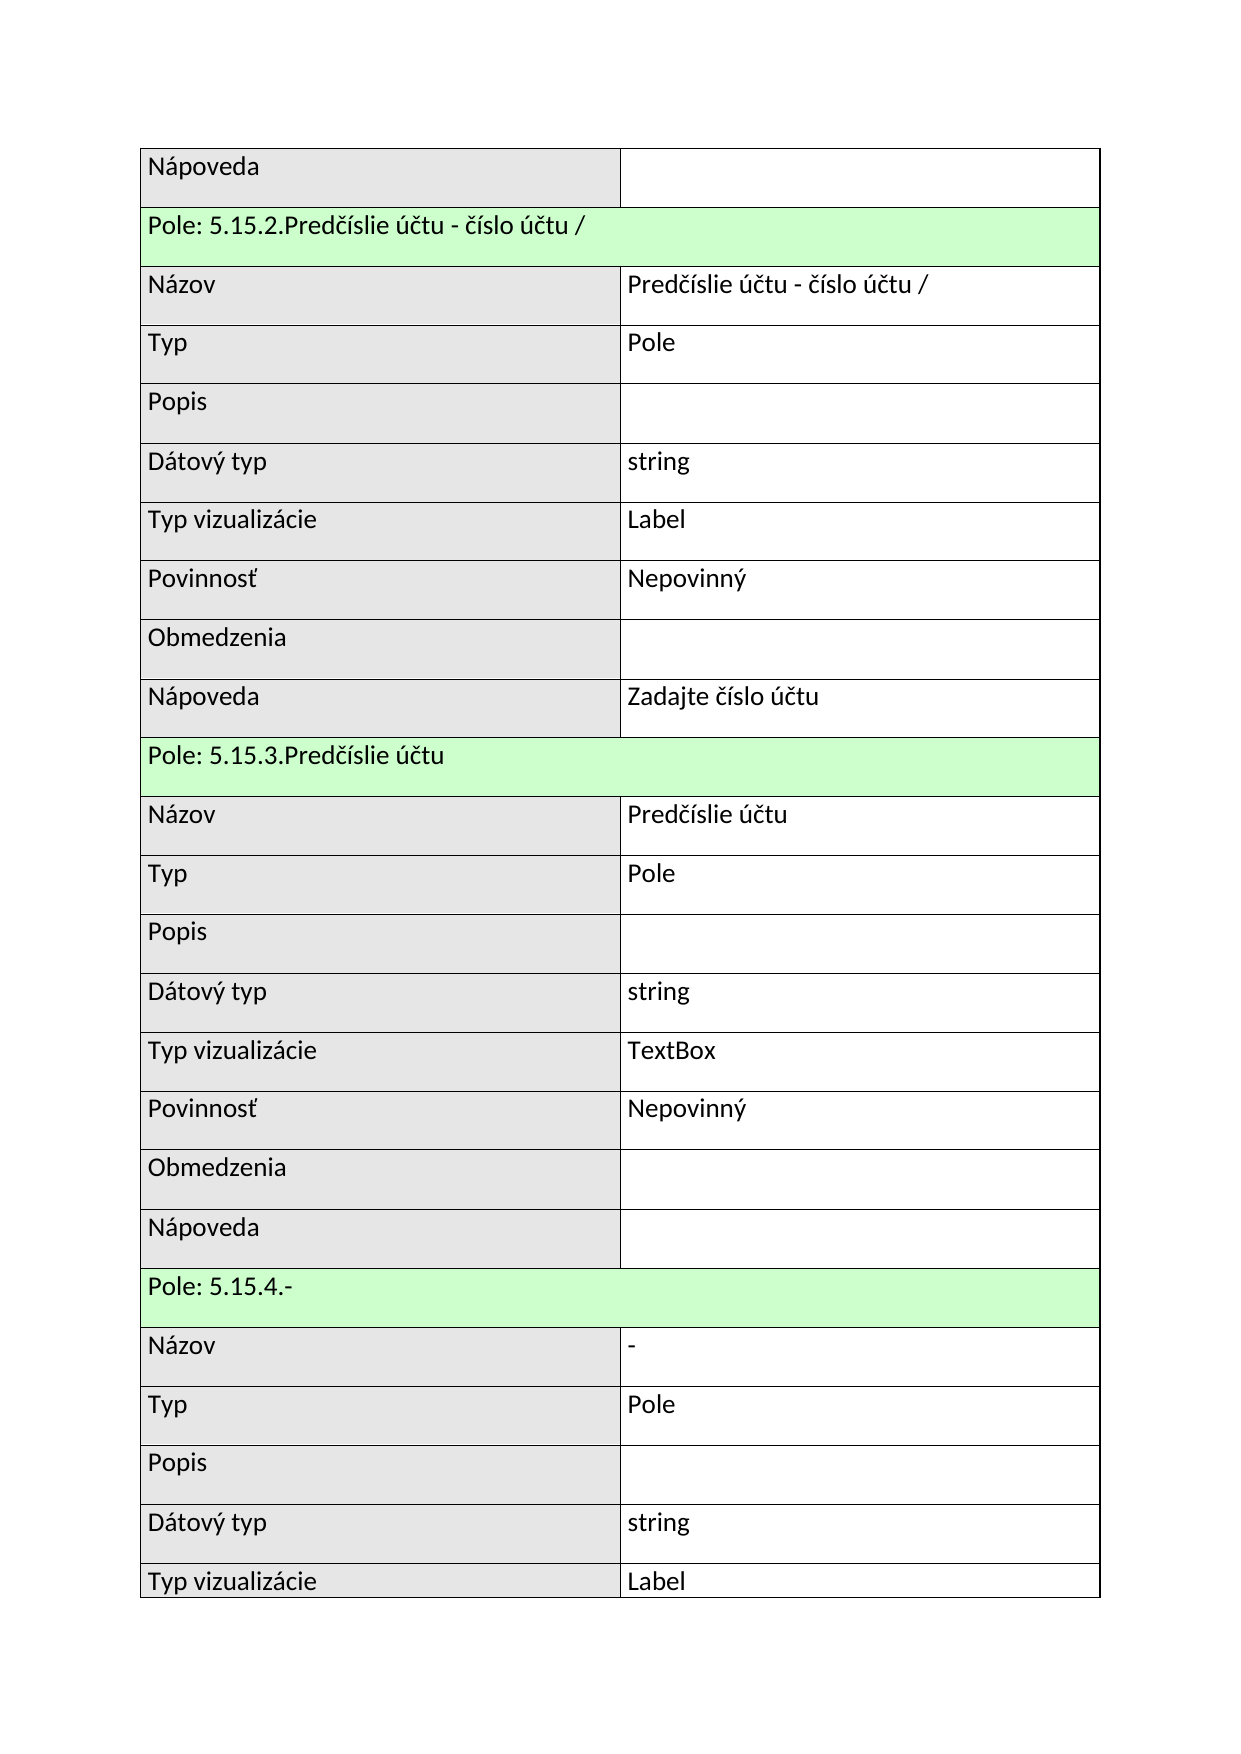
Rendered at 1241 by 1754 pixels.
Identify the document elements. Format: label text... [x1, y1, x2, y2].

table_cell Pole [621, 1387, 1099, 1444]
table_cell Typ [141, 1387, 620, 1444]
table_cell Pole: 5.15.4.- [141, 1269, 1099, 1327]
table_cell Obmedzenia [141, 620, 620, 678]
table_cell Dátový typ [141, 974, 620, 1032]
table_cell Názov [141, 797, 620, 855]
table_cell Typ [141, 856, 620, 913]
table_cell [621, 149, 1099, 207]
table_cell Typ [141, 326, 620, 383]
table_cell Pole: 5.15.2.Predčíslie účtu - číslo účtu / [141, 208, 1099, 266]
table_cell Nápoveda [141, 1210, 620, 1268]
table_cell Label [621, 503, 1099, 560]
table_cell [621, 620, 1099, 678]
table_cell Názov [141, 267, 620, 324]
table_cell string [621, 1505, 1099, 1563]
table_cell Popis [141, 384, 620, 443]
table_cell Zadajte číslo účtu [621, 680, 1099, 737]
table_cell [621, 1210, 1099, 1268]
table_cell Nepovinný [621, 1092, 1099, 1149]
table_cell Label [621, 1564, 1099, 1597]
table_cell string [621, 974, 1099, 1032]
table_cell TextBox [621, 1033, 1099, 1091]
table_cell Typ vizualizácie [141, 1033, 620, 1091]
table_cell Typ vizualizácie [141, 1564, 620, 1597]
table_cell Názov [141, 1328, 620, 1386]
table_cell Pole: 5.15.3.Predčíslie účtu [141, 738, 1099, 796]
table_cell Nepovinný [621, 561, 1099, 619]
table_cell [621, 384, 1099, 443]
table_cell Povinnosť [141, 1092, 620, 1149]
table_cell Popis [141, 915, 620, 973]
table_cell Pole [621, 856, 1099, 913]
table_cell Povinnosť [141, 561, 620, 619]
table_cell Typ vizualizácie [141, 503, 620, 560]
table_cell Dátový typ [141, 1505, 620, 1563]
table_cell Nápoveda [141, 149, 620, 207]
table_cell Popis [141, 1446, 620, 1504]
table_cell [621, 915, 1099, 973]
table_cell - [621, 1328, 1099, 1386]
table_cell Predčíslie účtu - číslo účtu / [621, 267, 1099, 324]
table_cell Dátový typ [141, 444, 620, 502]
table_cell Pole [621, 326, 1099, 383]
table_cell Nápoveda [141, 680, 620, 737]
table_cell string [621, 444, 1099, 502]
table_cell Predčíslie účtu [621, 797, 1099, 855]
table_cell Obmedzenia [141, 1150, 620, 1209]
table_cell [621, 1446, 1099, 1504]
table_cell [621, 1150, 1099, 1209]
